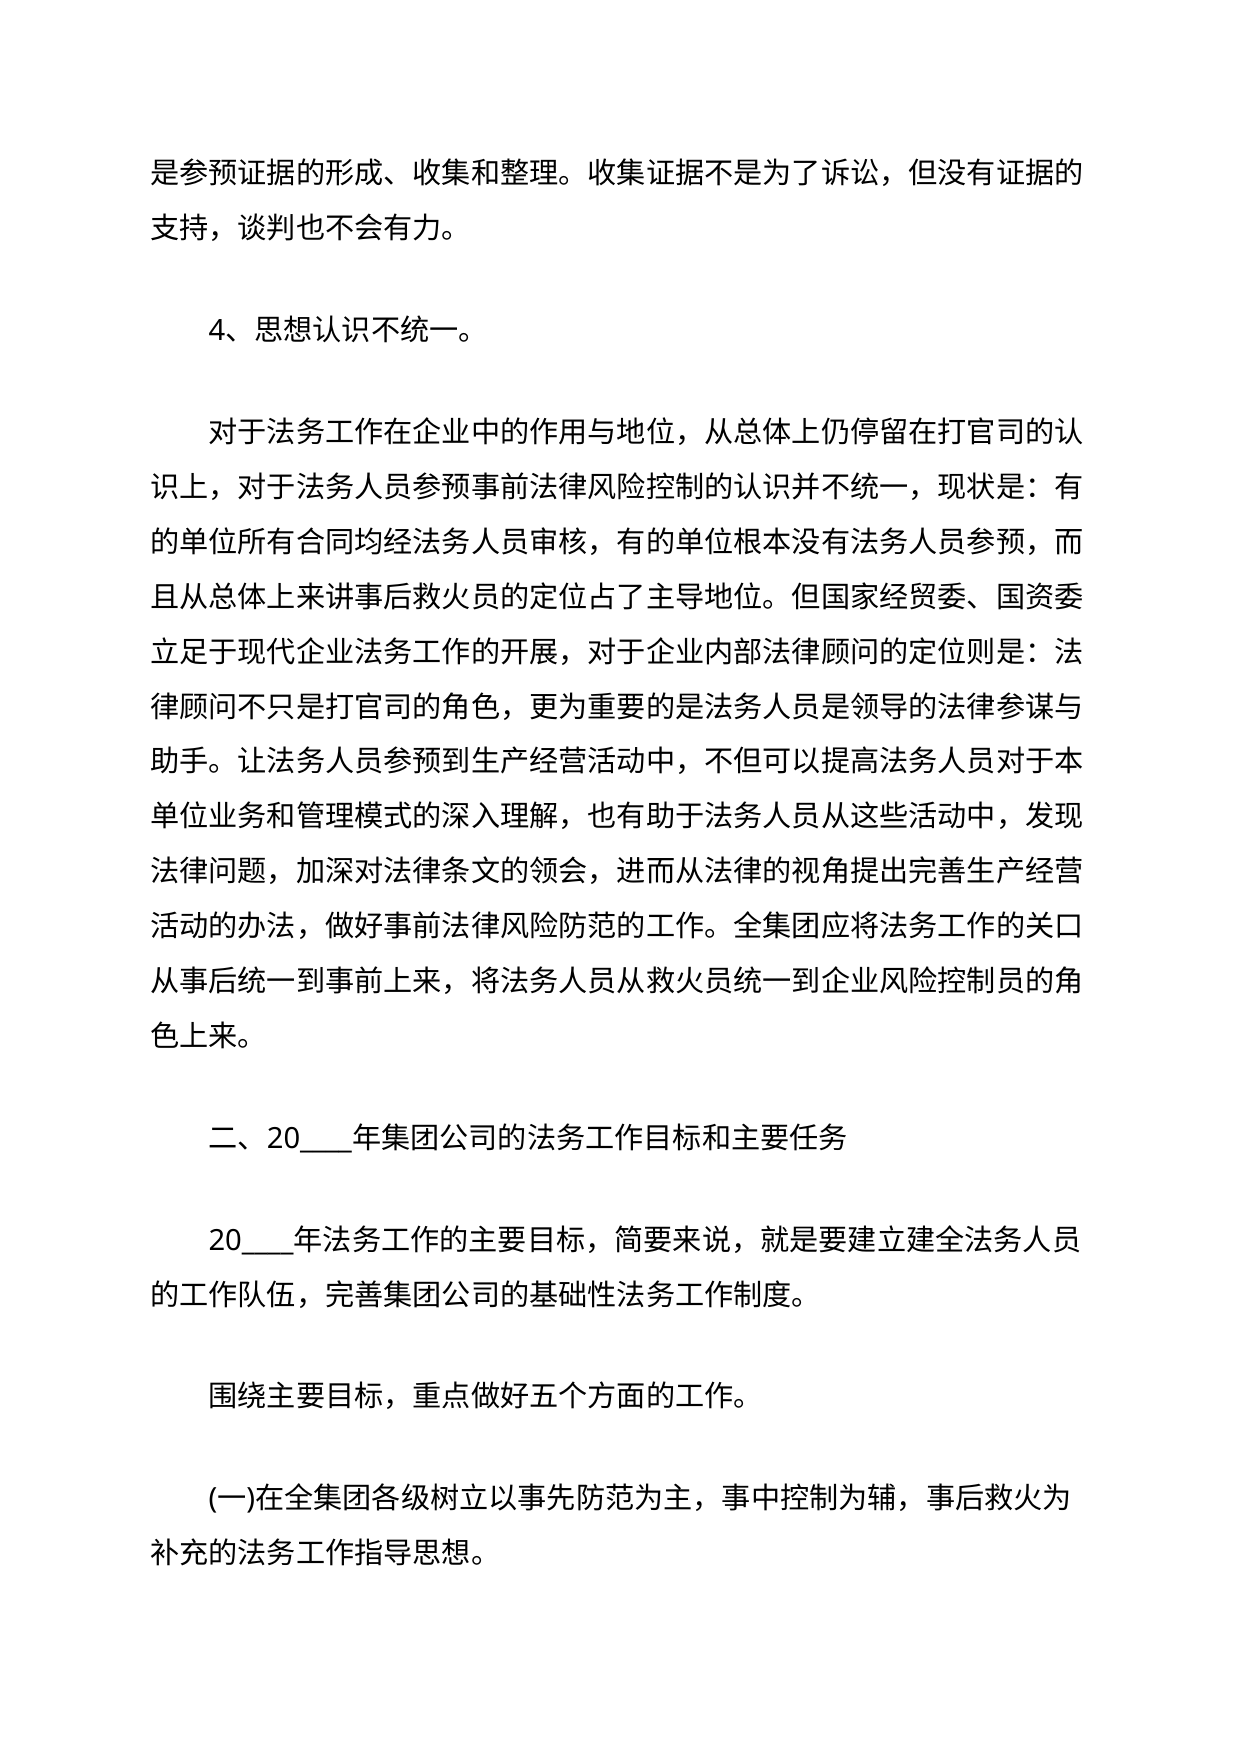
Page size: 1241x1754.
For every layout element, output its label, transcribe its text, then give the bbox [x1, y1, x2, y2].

text 20____年法务工作的主要目标，简要来说，就是要建立建全法务人员的工作队伍，完善集团公司的基础性法务工作制度。 [150, 1216, 1090, 1313]
text 4、思想认识不统一。 [150, 307, 1090, 349]
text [150, 150, 1090, 247]
text 对于法务工作在企业中的作用与地位，从总体上仍停留在打官司的认识上，对于法务人员参预事前法律风险控制的认识并不统一，现状是：有的单位所有合同均经法务人员审核，有的单位根本没有法务人员参预，而且从总体上来讲事后救火员的定位占了主导地位。但国家经贸委、国资委立足于现代企业法务工作的开展，对于企业内部法律顾问的定位则是：法律顾问不只是打官司的角色，更为重要的是法务人员是领导的法律参谋与助手。让法务人员参预到生产经营活动中，不但可以提高法务人员对于本单位业务和管理模式的深入理解，也有助于法务人员从这些活动中，发现法律问题，加深对法律条文的领会，进而从法律的视角提出完善生产经营活动的办法，做好事前法律风险防范的工作。全集团应将法务工作的关口从事后统一到事前上来，将法务人员从救火员统一到企业风险控制员的角色上来。 [150, 409, 1090, 1055]
text (一)在全集团各级树立以事先防范为主，事中控制为辅，事后救火为补充的法务工作指导思想。 [150, 1475, 1090, 1572]
text 围绕主要目标，重点做好五个方面的工作。 [150, 1373, 1090, 1415]
text 二、20____年集团公司的法务工作目标和主要任务 [150, 1114, 1090, 1157]
